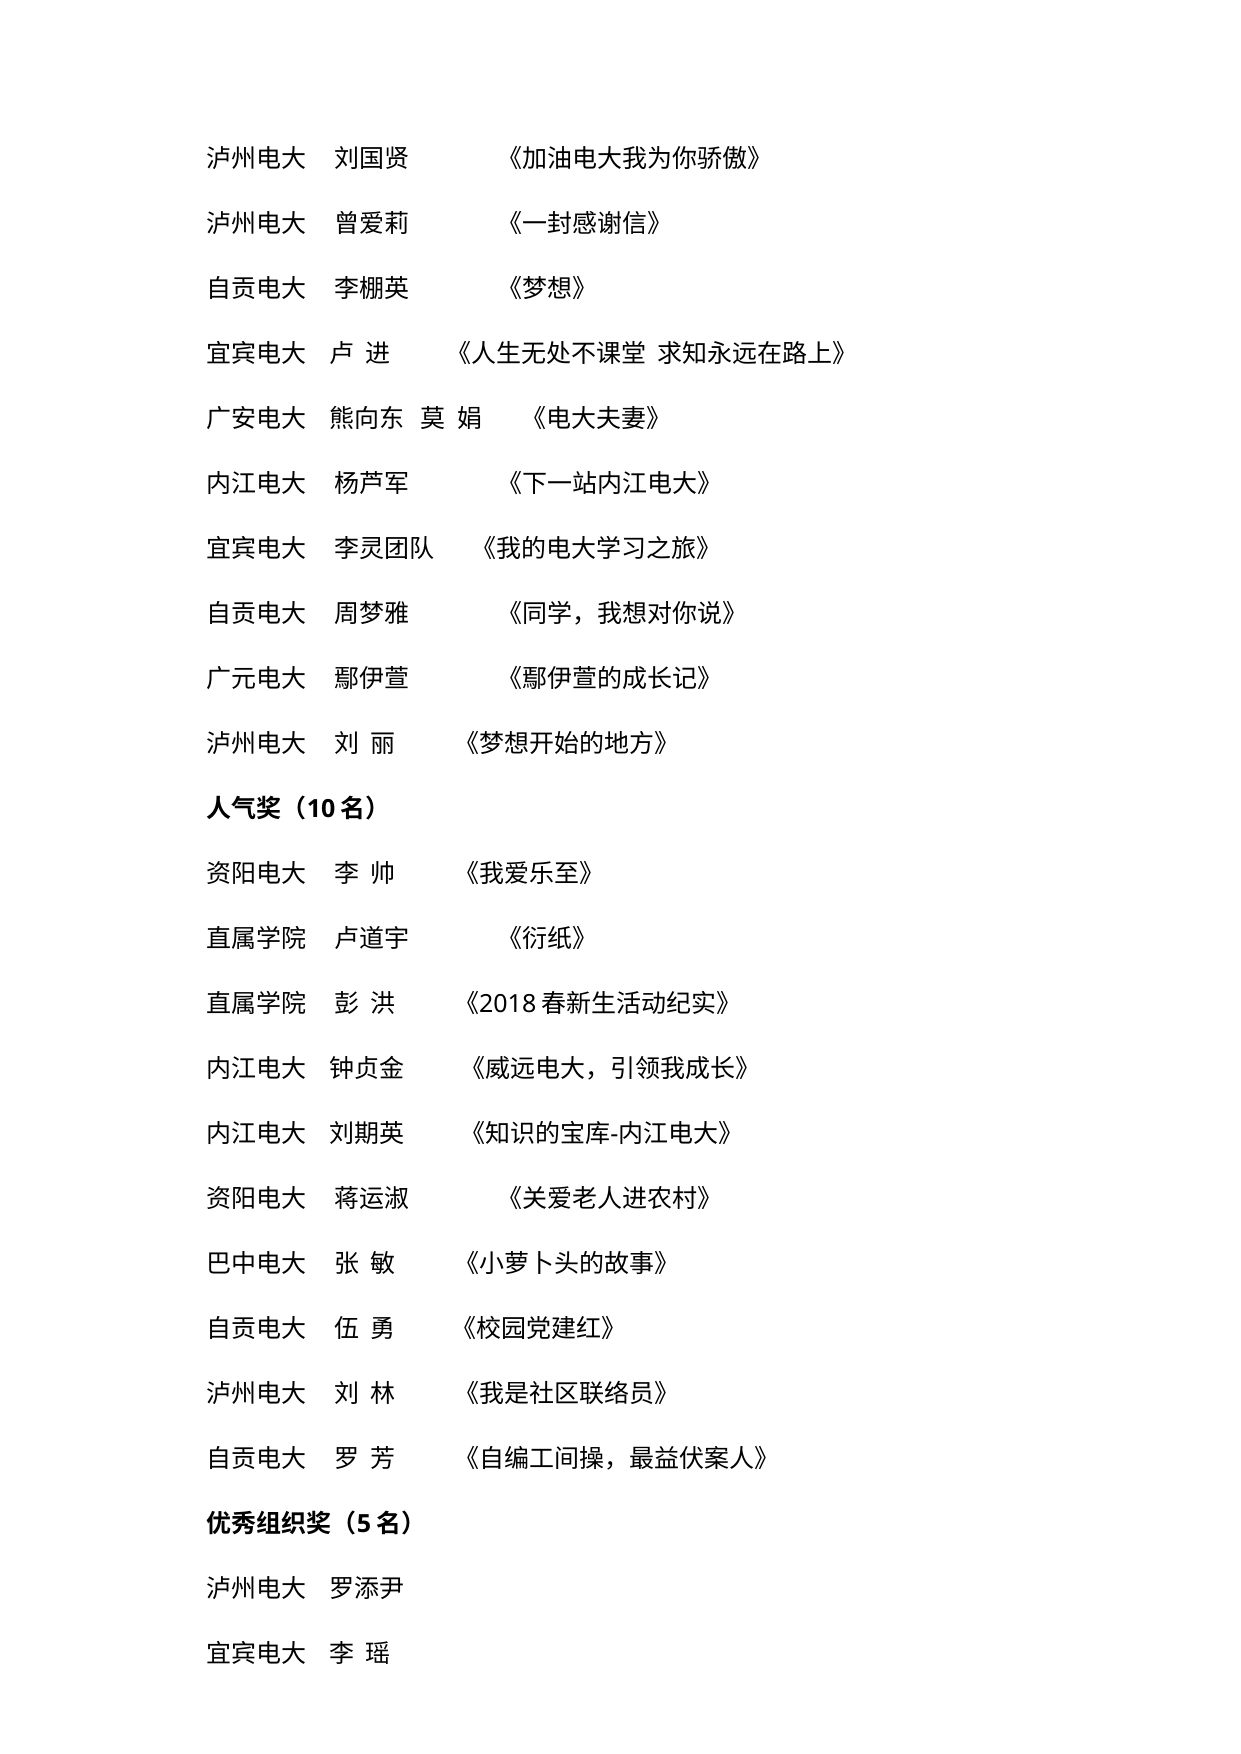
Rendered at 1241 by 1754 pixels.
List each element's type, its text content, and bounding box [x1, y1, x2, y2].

text 自贡电大 伍 勇 《校园党建红》 [207, 1294, 1093, 1359]
text 巴中电大 张 敏 《小萝卜头的故事》 [207, 1229, 1093, 1294]
text 宜宾电大 李灵团队 《我的电大学习之旅》 [207, 514, 1093, 579]
text 资阳电大 李 帅 《我爱乐至》 [207, 839, 1093, 904]
text 直属学院 彭 洪 《2018春新生活动纪实》 [207, 969, 1093, 1034]
text 自贡电大 周梦雅 《同学，我想对你说》 [207, 579, 1093, 644]
text 泸州电大 刘国贤 《加油电大我为你骄傲》 [207, 124, 1093, 189]
text 泸州电大 刘 丽 《梦想开始的地方》 [207, 709, 1093, 774]
text 优秀组织奖（5名） [207, 1489, 1093, 1554]
text 内江电大 钟贞金 《威远电大，引领我成长》 [207, 1034, 1093, 1099]
text 泸州电大 罗添尹 [207, 1554, 1093, 1619]
text 直属学院 卢道宇 《衍纸》 [207, 904, 1093, 969]
text 内江电大 杨芦军 《下一站内江电大》 [207, 449, 1093, 514]
text 泸州电大 刘 林 《我是社区联络员》 [207, 1359, 1093, 1424]
text 内江电大 刘期英 《知识的宝库-内江电大》 [207, 1099, 1093, 1164]
text 广安电大 熊向东 莫 娟 《电大夫妻》 [207, 384, 1093, 449]
text 泸州电大 曾爱莉 《一封感谢信》 [207, 189, 1093, 254]
text 宜宾电大 卢 进 《人生无处不课堂 求知永远在路上》 [207, 319, 1093, 384]
text 人气奖（10名） [207, 774, 1093, 839]
text 宜宾电大 李 瑶 [207, 1619, 1093, 1684]
text 资阳电大 蒋运淑 《关爱老人进农村》 [207, 1164, 1093, 1229]
text 广元电大 鄢伊萱 《鄢伊萱的成长记》 [207, 644, 1093, 709]
text 自贡电大 罗 芳 《自编工间操，最益伏案人》 [207, 1424, 1093, 1489]
text 自贡电大 李棚英 《梦想》 [207, 254, 1093, 319]
